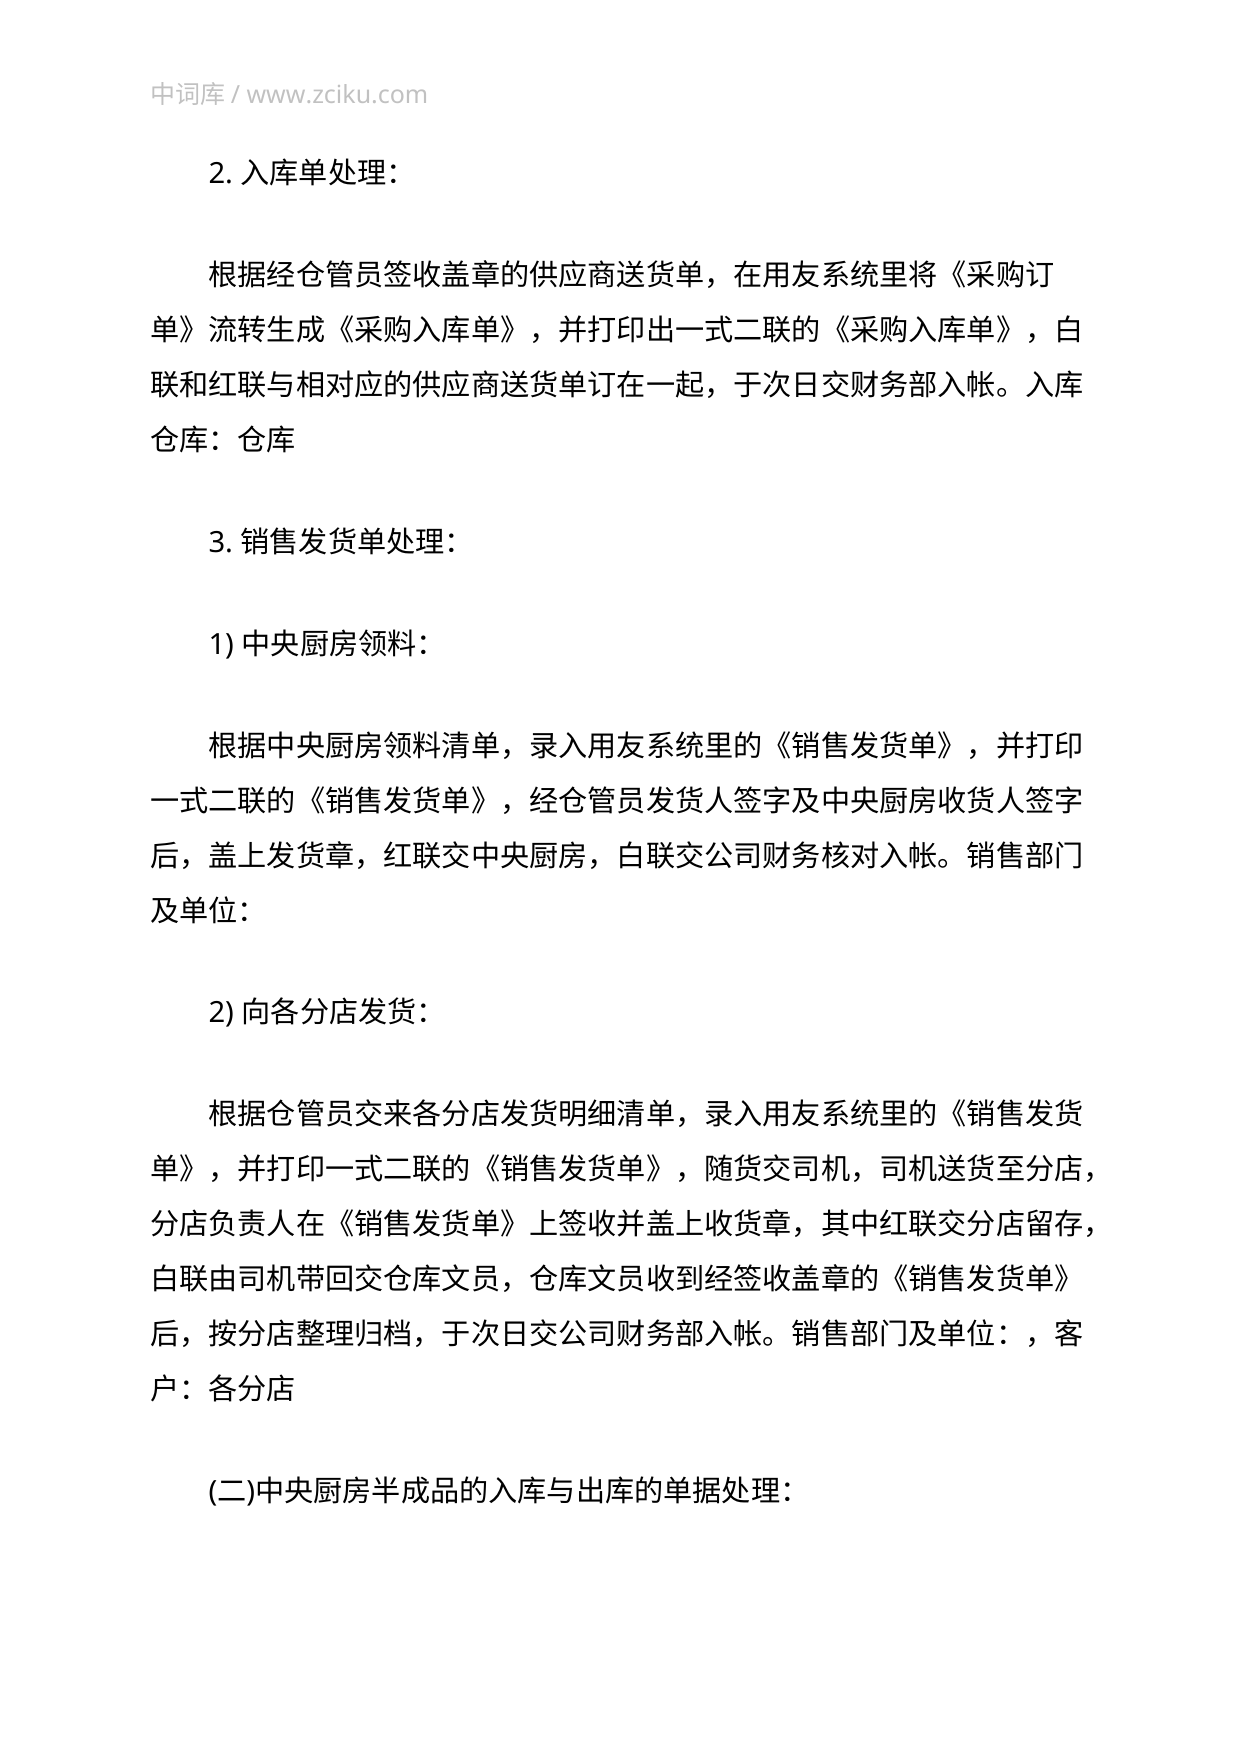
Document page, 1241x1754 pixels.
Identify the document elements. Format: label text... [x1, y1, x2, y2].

text 3. 销售发货单处理： [150, 518, 1090, 561]
text (二)中央厨房半成品的入库与出库的单据处理： [150, 1467, 1090, 1509]
text 1) 中央厨房领料： [150, 620, 1090, 663]
text 2) 向各分店发货： [150, 989, 1090, 1031]
text 根据经仓管员签收盖章的供应商送货单，在用友系统里将《采购订单》流转生成《采购入库单》，并打印出一式二联的《采购入库单》，白联和红联与相对应的供应商送货单订在一起，于次日交财务部入帐。入库仓库：仓库 [150, 252, 1090, 459]
text 根据中央厨房领料清单，录入用友系统里的《销售发货单》，并打印一式二联的《销售发货单》，经仓管员发货人签字及中央厨房收货人签字后，盖上发货章，红联交中央厨房，白联交公司财务核对入帐。销售部门及单位： [150, 722, 1090, 929]
text 2. 入库单处理： [150, 150, 1090, 192]
text 根据仓管员交来各分店发货明细清单，录入用友系统里的《销售发货单》，并打印一式二联的《销售发货单》，随货交司机，司机送货至分店，分店负责人在《销售发货单》上签收并盖上收货章，其中红联交分店留存，白联由司机带回交仓库文员，仓库文员收到经签收盖章的《销售发货单》后，按分店整理归档，于次日交公司财务部入帐。销售部门及单位：，客户：各分店 [150, 1091, 1090, 1408]
